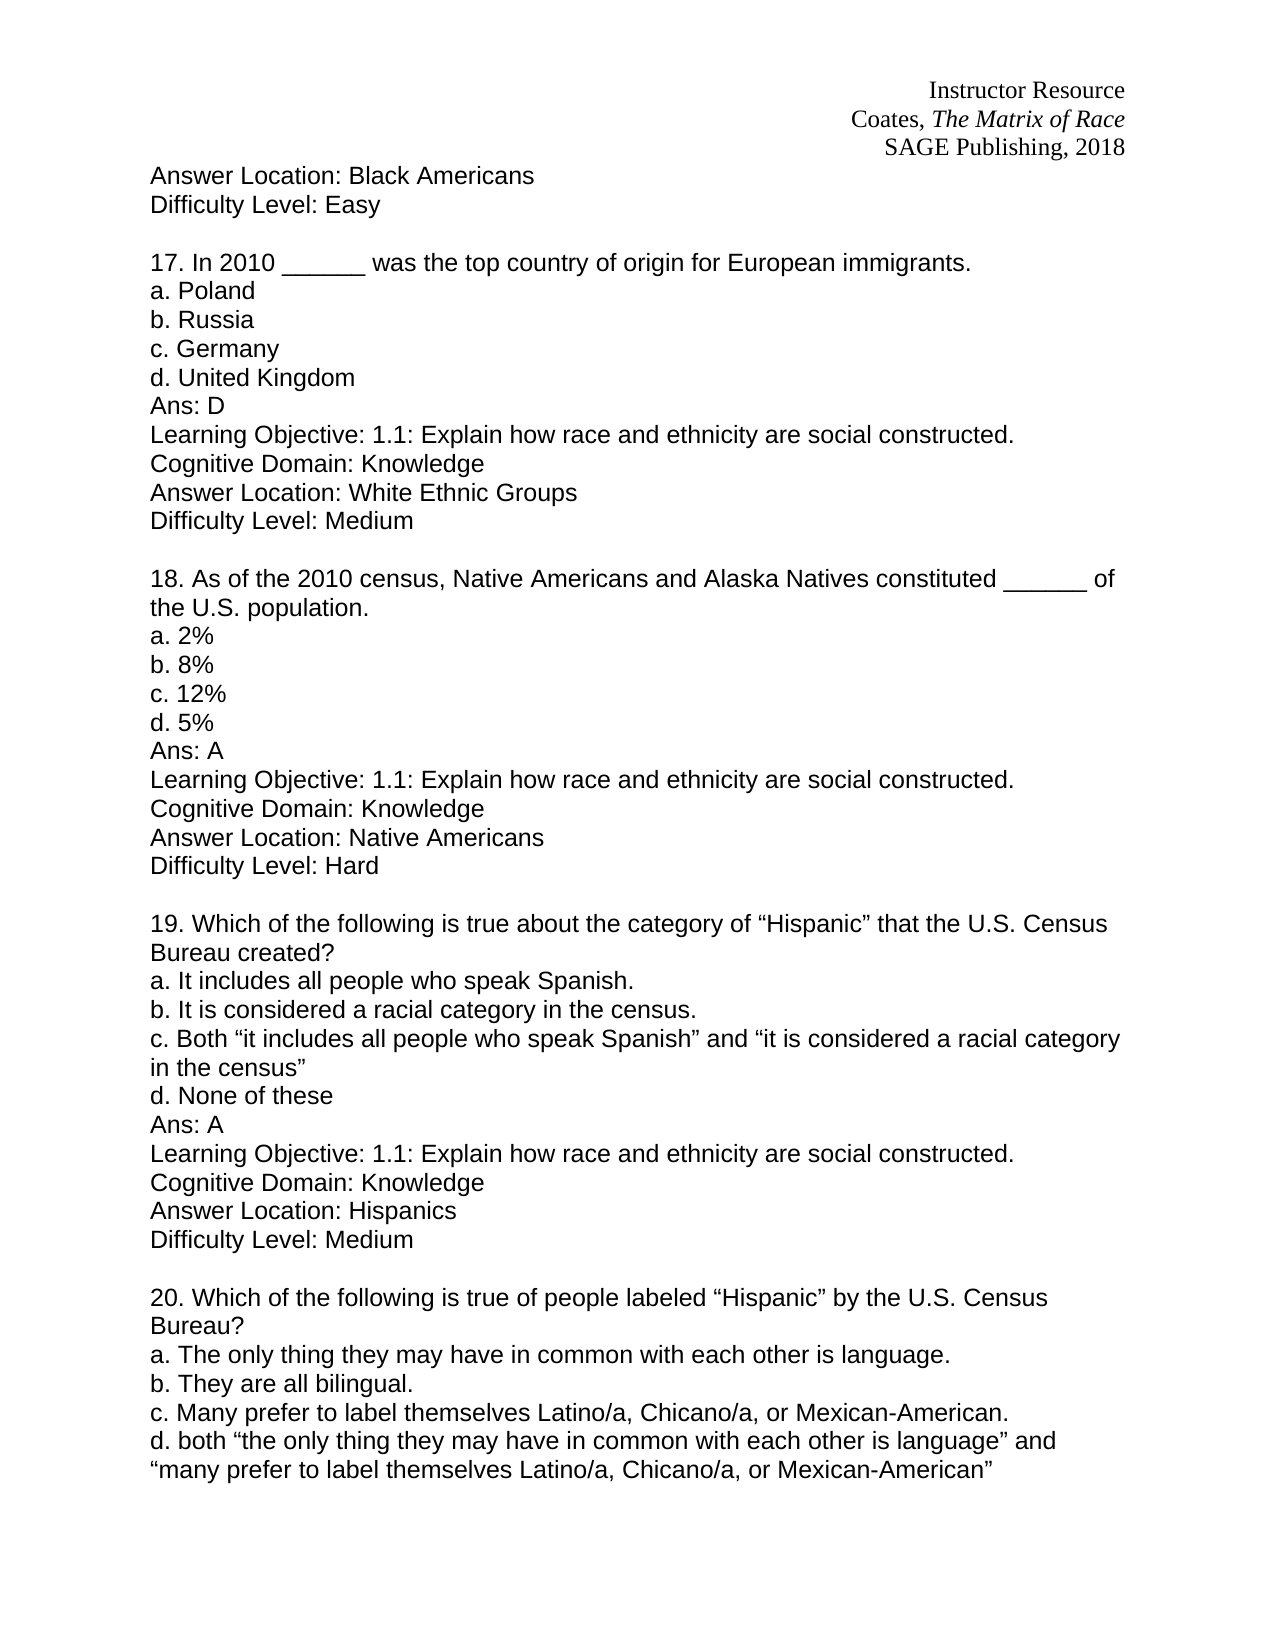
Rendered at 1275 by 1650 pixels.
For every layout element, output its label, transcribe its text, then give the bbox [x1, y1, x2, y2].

text Cognitive Domain: Knowledge [150, 449, 1125, 477]
text Answer Location: Native Americans [150, 822, 1125, 851]
text c. Many prefer to label themselves Latino/a, Chicano/a, or Mexican-American. [150, 1397, 1125, 1426]
text Cognitive Domain: Knowledge [150, 794, 1125, 822]
text d. United Kingdom [150, 362, 1125, 391]
text b. 8% [150, 650, 1125, 679]
text Difficulty Level: Hard [150, 851, 1125, 880]
text 19. Which of the following is true about the category of “Hispanic” that the U.S. Census Bureau created? [150, 909, 1125, 966]
text Ans: D [150, 391, 1125, 420]
text Answer Location: White Ethnic Groups [150, 477, 1125, 506]
text c. 12% [150, 679, 1125, 707]
text Learning Objective: 1.1: Explain how race and ethnicity are social constructed. [150, 420, 1125, 449]
text a. Poland [150, 276, 1125, 305]
text d. both “the only thing they may have in common with each other is language” and “many prefer to label themselves Latino/a, Chicano/a, or Mexican-American” [150, 1426, 1125, 1484]
text c. Germany [150, 334, 1125, 362]
text Difficulty Level: Medium [150, 1225, 1125, 1254]
text b. It is considered a racial category in the census. [150, 995, 1125, 1024]
text Answer Location: Black Americans [150, 161, 1125, 190]
text Difficulty Level: Easy [150, 190, 1125, 219]
text Difficulty Level: Medium [150, 506, 1125, 535]
text b. Russia [150, 305, 1125, 334]
text c. Both “it includes all people who speak Spanish” and “it is considered a racial category in the census” [150, 1024, 1125, 1081]
text Learning Objective: 1.1: Explain how race and ethnicity are social constructed. [150, 1139, 1125, 1167]
text 17. In 2010 ______ was the top country of origin for European immigrants. [150, 247, 1125, 276]
text 18. As of the 2010 census, Native Americans and Alaska Natives constituted ______ of the U.S. population. [150, 564, 1125, 621]
text Ans: A [150, 1110, 1125, 1139]
text Cognitive Domain: Knowledge [150, 1167, 1125, 1196]
text b. They are all bilingual. [150, 1369, 1125, 1397]
text a. It includes all people who speak Spanish. [150, 966, 1125, 995]
text 20. Which of the following is true of people labeled “Hispanic” by the U.S. Census Bureau? [150, 1282, 1125, 1340]
text a. The only thing they may have in common with each other is language. [150, 1340, 1125, 1369]
text Answer Location: Hispanics [150, 1196, 1125, 1225]
text Ans: A [150, 736, 1125, 765]
text d. 5% [150, 707, 1125, 736]
text Learning Objective: 1.1: Explain how race and ethnicity are social constructed. [150, 765, 1125, 794]
text d. None of these [150, 1081, 1125, 1110]
text a. 2% [150, 621, 1125, 650]
